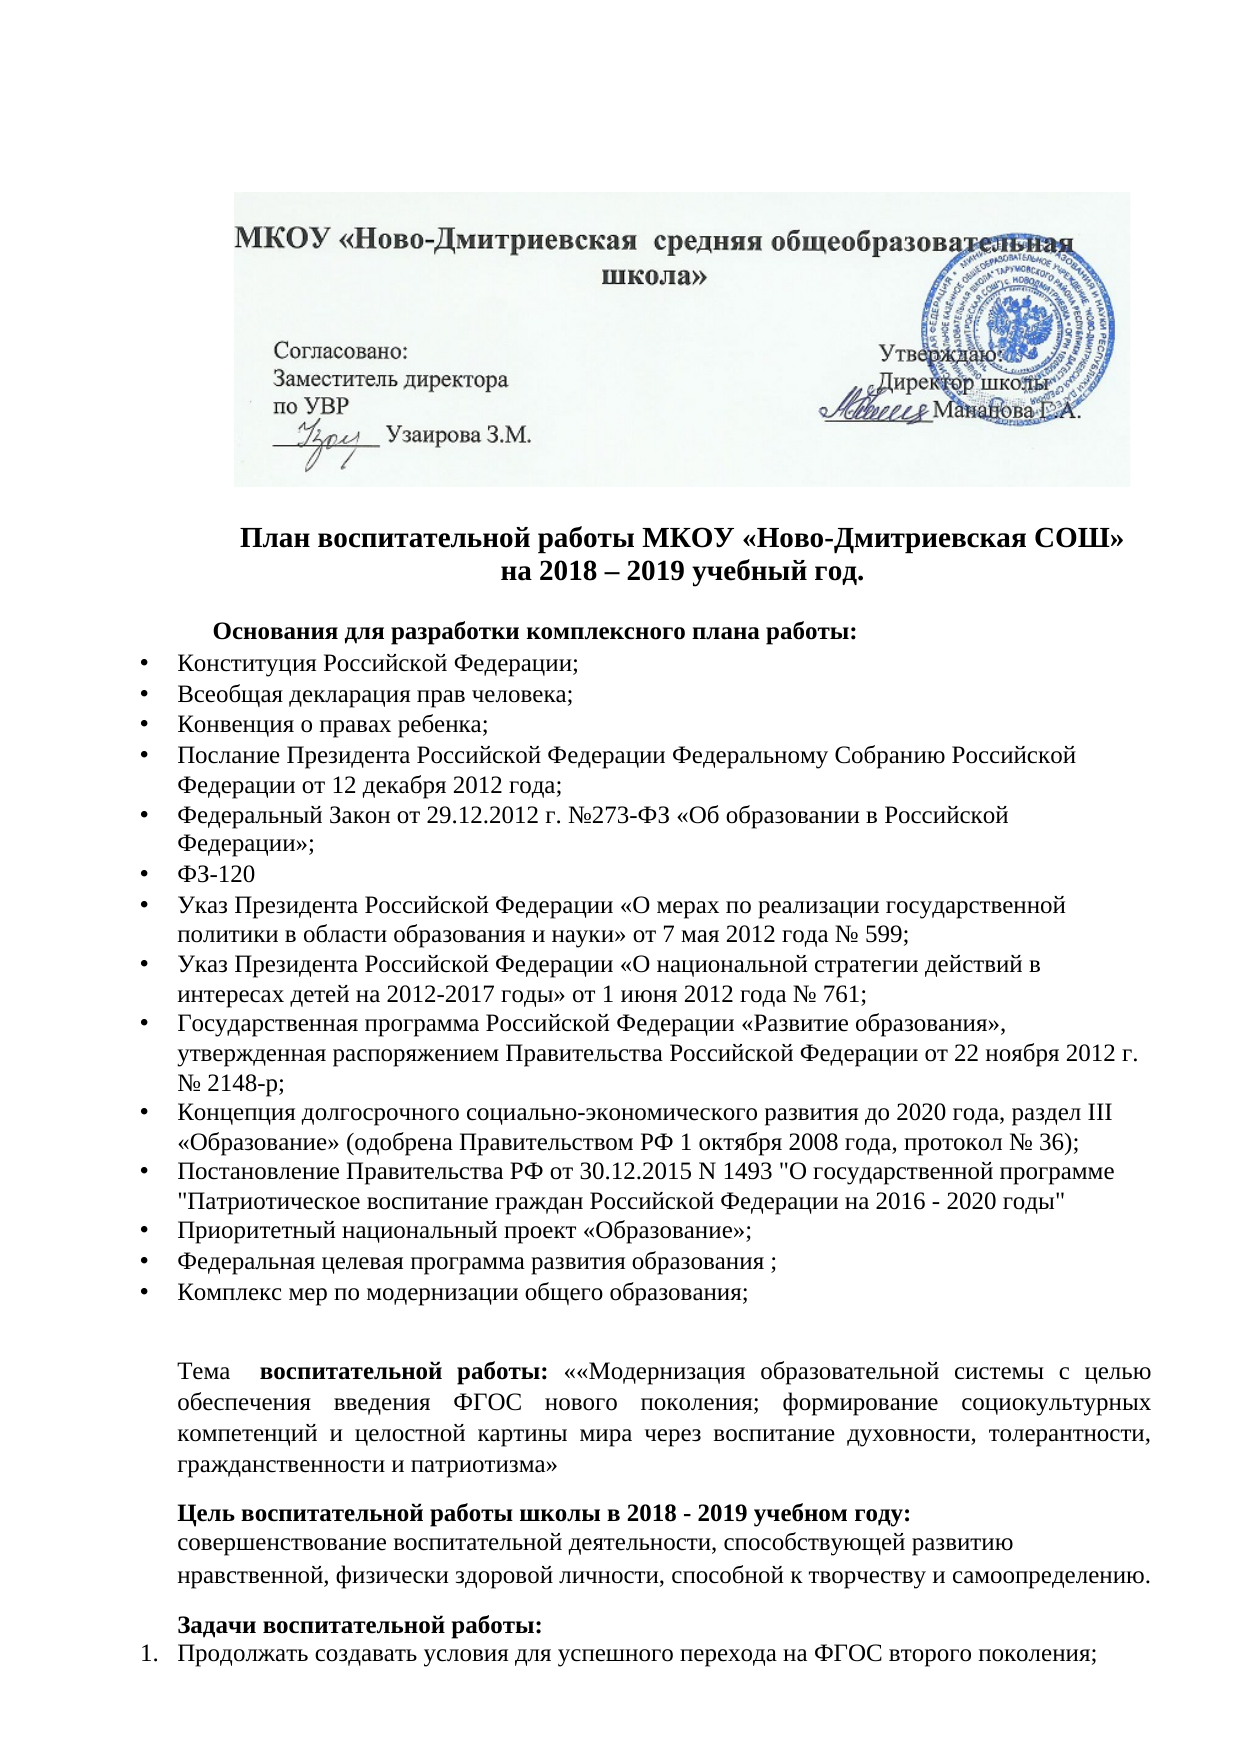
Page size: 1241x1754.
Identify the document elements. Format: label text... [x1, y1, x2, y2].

list Послание Президента Российской Федерации Федеральному Собранию Российской Федерации от 12 декабря 2012 года; [140, 740, 1152, 799]
list Постановление Правительства РФ от 30.12.2015 N 1493 "О государственной программе "Патриотическое воспитание граждан Российской Федерации на 2016 - 2020 годы" [140, 1156, 1152, 1215]
text Задачи воспитательной работы: [177, 1610, 1152, 1638]
list Федеральная целевая программа развития образования ; [140, 1246, 1152, 1275]
text Основания для разработки комплексного плана работы: [212, 616, 1152, 644]
list Приоритетный национальный проект «Образование»; [140, 1216, 1152, 1244]
text на 2018 – 2019 учебный год. [139, 553, 1225, 587]
picture [233, 192, 1131, 487]
list Конвенция о правах ребенка; [140, 709, 1152, 738]
list Продолжать создавать условия для успешного перехода на ФГОС второго поколения; [140, 1638, 1152, 1667]
list Конституция Российской Федерации; [140, 648, 1152, 677]
list Государственная программа Российской Федерации «Развитие образования», утвержденная распоряжением Правительства Российской Федерации от 22 ноября 2012 г. № 2148-р; [140, 1008, 1152, 1096]
list Указ Президента Российской Федерации «О национальной стратегии действий в интересах детей на 2012-2017 годы» от 1 июня 2012 года № 761; [140, 949, 1152, 1007]
list Всеобщая декларация прав человека; [140, 679, 1152, 708]
text Цель воспитательной работы школы в 2018 - 2019 учебном году: [177, 1498, 1152, 1527]
list Концепция долгосрочного социально-экономического развития до 2020 года, раздел III «Образование» (одобрена Правительством РФ 1 октября 2008 года, протокол № 36); [140, 1097, 1152, 1156]
list Федеральный Закон от 29.12.2012 г. №273-ФЗ «Об образовании в Российской Федерации»; [140, 800, 1152, 857]
text Тема воспитательной работы: ««Модернизация образовательной системы с целью обеспечения введения ФГОС нового поколения; формирование социокультурных компетенций и целостной картины мира через воспитание духовности, толерантности, гражданственности и патриотизма» [177, 1356, 1152, 1478]
text совершенствование воспитательной деятельности, способствующей развитию нравственной, физически здоровой личности, способной к творчеству и самоопределению. [177, 1527, 1152, 1589]
text План воспитательной работы МКОУ «Ново-Дмитриевская СОШ» [139, 520, 1225, 553]
list ФЗ-120 [140, 859, 1152, 888]
list Комплекс мер по модернизации общего образования; [140, 1277, 1152, 1306]
list Указ Президента Российской Федерации «О мерах по реализации государственной политики в области образования и науки» от 7 мая 2012 года № 599; [140, 890, 1152, 948]
